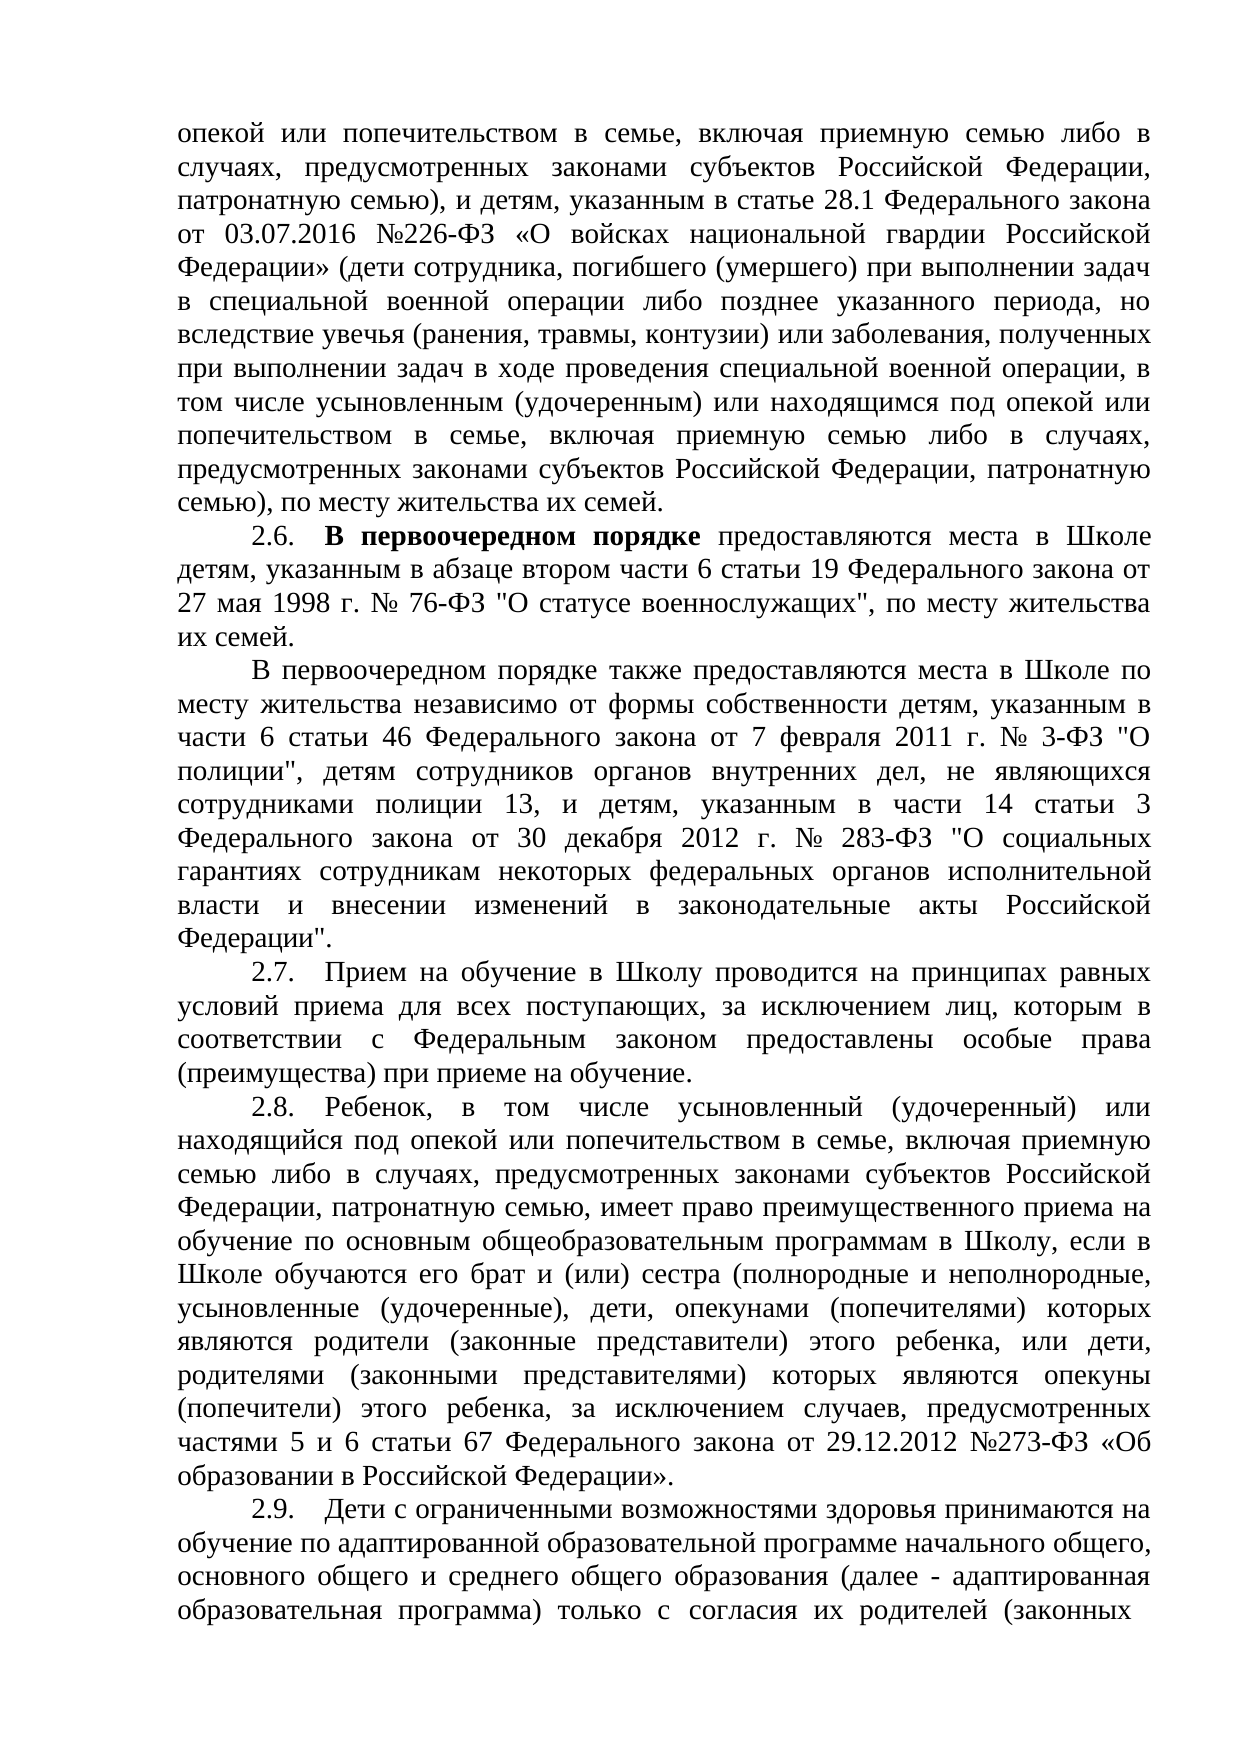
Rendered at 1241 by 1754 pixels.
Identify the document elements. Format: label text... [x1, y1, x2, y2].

list Прием на обучение в Школу проводится на принципах равных условий приема для всех поступающих, за исключением лиц, которым в соответствии с Федеральным законом предоставлены особые права (преимущества) при приеме на обучение. [177, 954, 1152, 1088]
text опекой или попечительством в семье, включая приемную семью либо в случаях, предусмотренных законами субъектов Российской Федерации, патронатную семью), и детям, указанным в статье 28.1 Федерального закона от 03.07.2016 №226-ФЗ «О войсках национальной гвардии Российской Федерации» (дети сотрудника, погибшего (умершего) при выполнении задач в специальной военной операции либо позднее указанного периода, но вследствие увечья (ранения, травмы, контузии) или заболевания, полученных при выполнении задач в ходе проведения специальной военной операции, в том числе усыновленным (удочеренным) или находящимся под опекой или попечительством в семье, включая приемную семью либо в случаях, предусмотренных законами субъектов Российской Федерации, патронатную семью), по месту жительства их семей. [177, 115, 1151, 518]
list В первоочередном порядке предоставляются места в Школе детям, указанным в абзаце втором части 6 статьи 19 Федерального закона от 27 мая 1998 г. № 76-ФЗ "О статусе военнослужащих", по месту жительства их семей. [177, 518, 1152, 652]
list Ребенок, в том числе усыновленный (удочеренный) или находящийся под опекой или попечительством в семье, включая приемную семью либо в случаях, предусмотренных законами субъектов Российской Федерации, патронатную семью, имеет право преимущественного приема на обучение по основным общеобразовательным программам в Школу, если в Школе обучаются его брат и (или) сестра (полнородные и неполнородные, усыновленные (удочеренные), дети, опекунами (попечителями) которых являются родители (законные представители) этого ребенка, или дети, родителями (законными представителями) которых являются опекуны (попечители) этого ребенка, за исключением случаев, предусмотренных частями 5 и 6 статьи 67 Федерального закона от 29.12.2012 №273-ФЗ «Об образовании в Российской Федерации». [177, 1089, 1152, 1491]
text В первоочередном порядке также предоставляются места в Школе по месту жительства независимо от формы собственности детям, указанным в части 6 статьи 46 Федерального закона от 7 февраля 2011 г. № 3-ФЗ "О полиции", детям сотрудников органов внутренних дел, не являющихся сотрудниками полиции 13, и детям, указанным в части 14 статьи 3 Федерального закона от 30 декабря 2012 г. № 283-ФЗ "О социальных гарантиях сотрудникам некоторых федеральных органов исполнительной власти и внесении изменений в законодательные акты Российской Федерации". [177, 652, 1152, 954]
list Дети с ограниченными возможностями здоровья принимаются на обучение по адаптированной образовательной программе начального общего, основного общего и среднего общего образования (далее - адаптированная образовательная программа) только с согласия их родителей (законных [177, 1491, 1152, 1625]
